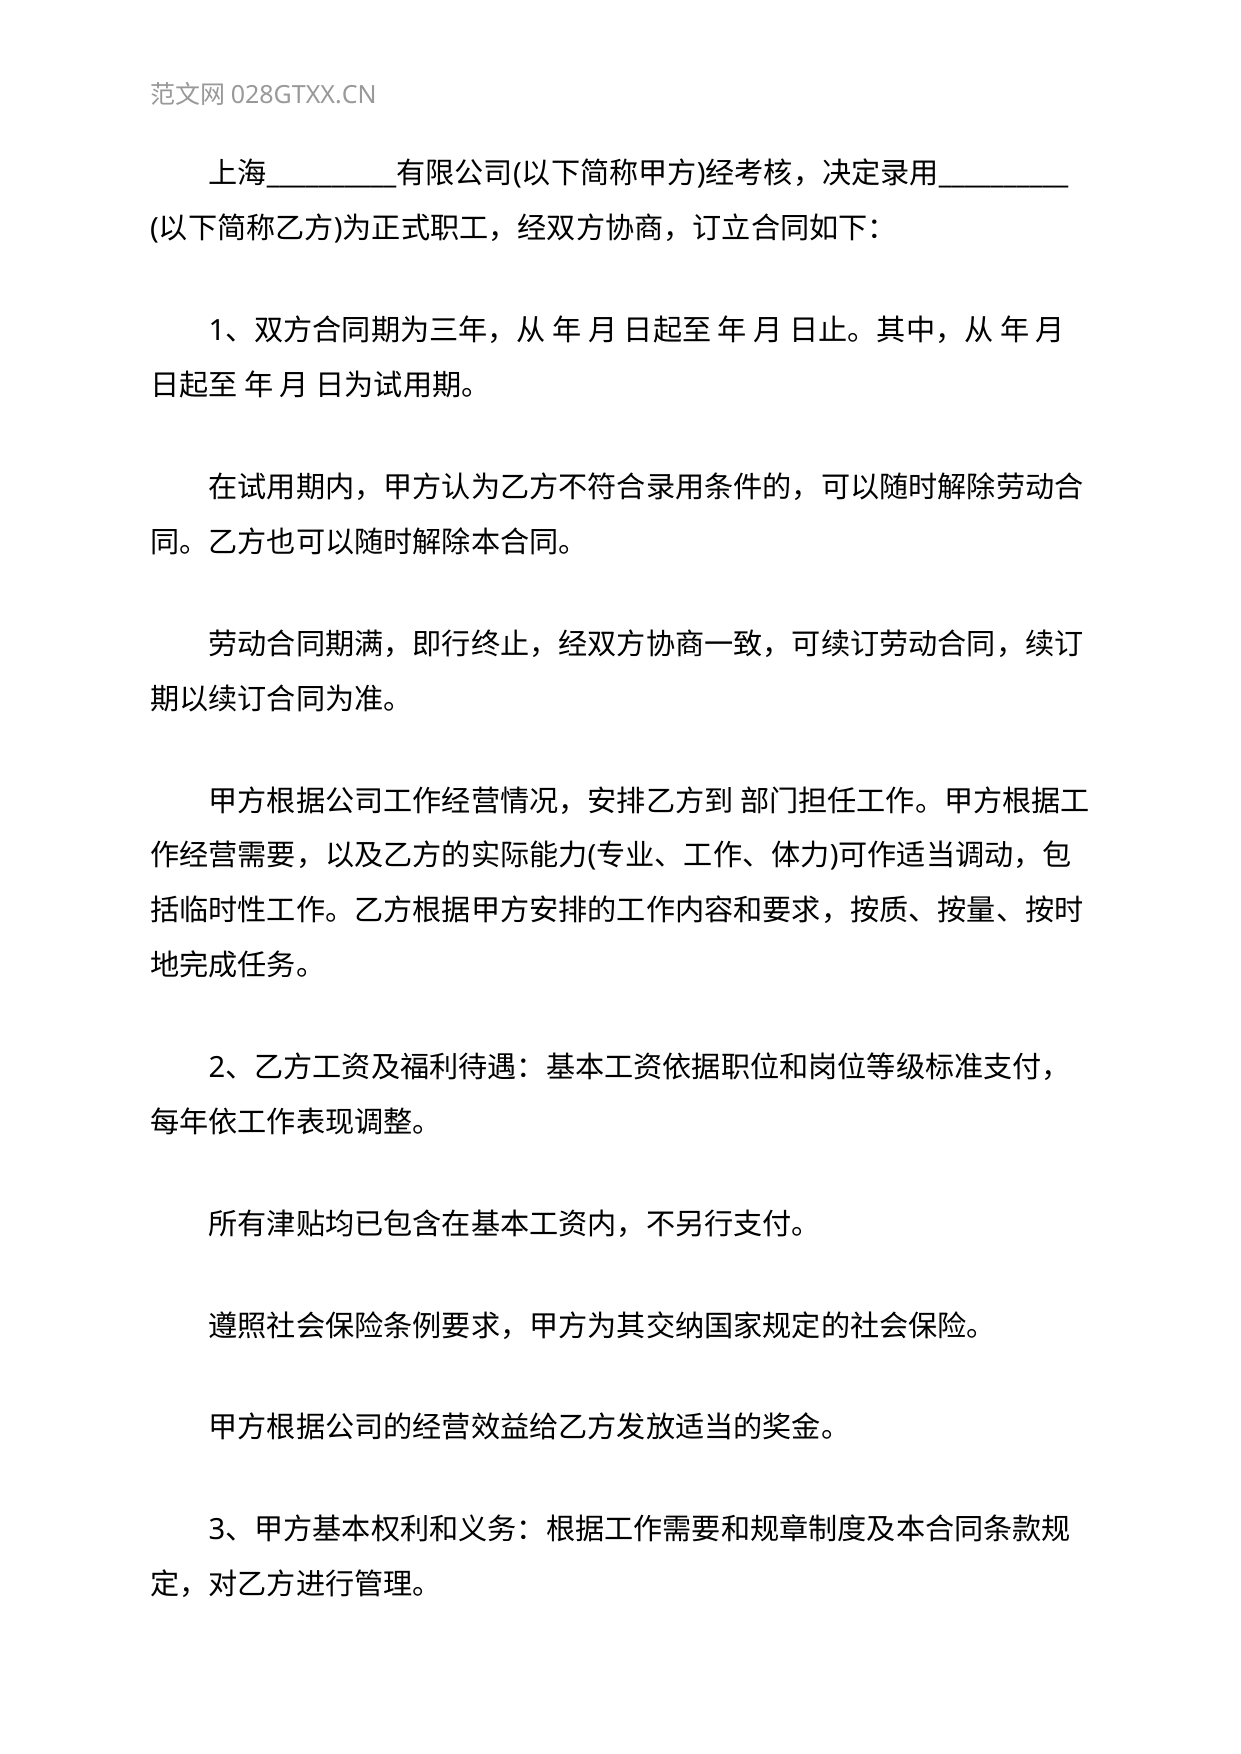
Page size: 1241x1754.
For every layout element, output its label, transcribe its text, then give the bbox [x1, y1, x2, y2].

text 遵照社会保险条例要求，甲方为其交纳国家规定的社会保险。 [150, 1302, 1090, 1344]
text 3、甲方基本权利和义务：根据工作需要和规章制度及本合同条款规定，对乙方进行管理。 [150, 1506, 1090, 1603]
text 1、双方合同期为三年，从 年 月 日起至 年 月 日止。其中，从 年 月 日起至 年 月 日为试用期。 [150, 307, 1090, 404]
text 在试用期内，甲方认为乙方不符合录用条件的，可以随时解除劳动合同。乙方也可以随时解除本合同。 [150, 464, 1090, 561]
text 上海__________有限公司(以下简称甲方)经考核，决定录用__________(以下简称乙方)为正式职工，经双方协商，订立合同如下： [150, 150, 1090, 247]
text 甲方根据公司的经营效益给乙方发放适当的奖金。 [150, 1404, 1090, 1446]
text 甲方根据公司工作经营情况，安排乙方到 部门担任工作。甲方根据工作经营需要，以及乙方的实际能力(专业、工作、体力)可作适当调动，包括临时性工作。乙方根据甲方安排的工作内容和要求，按质、按量、按时地完成任务。 [150, 777, 1090, 984]
text 所有津贴均已包含在基本工资内，不另行支付。 [150, 1200, 1090, 1243]
text 2、乙方工资及福利待遇：基本工资依据职位和岗位等级标准支付，每年依工作表现调整。 [150, 1044, 1090, 1141]
text 劳动合同期满，即行终止，经双方协商一致，可续订劳动合同，续订期以续订合同为准。 [150, 620, 1090, 718]
